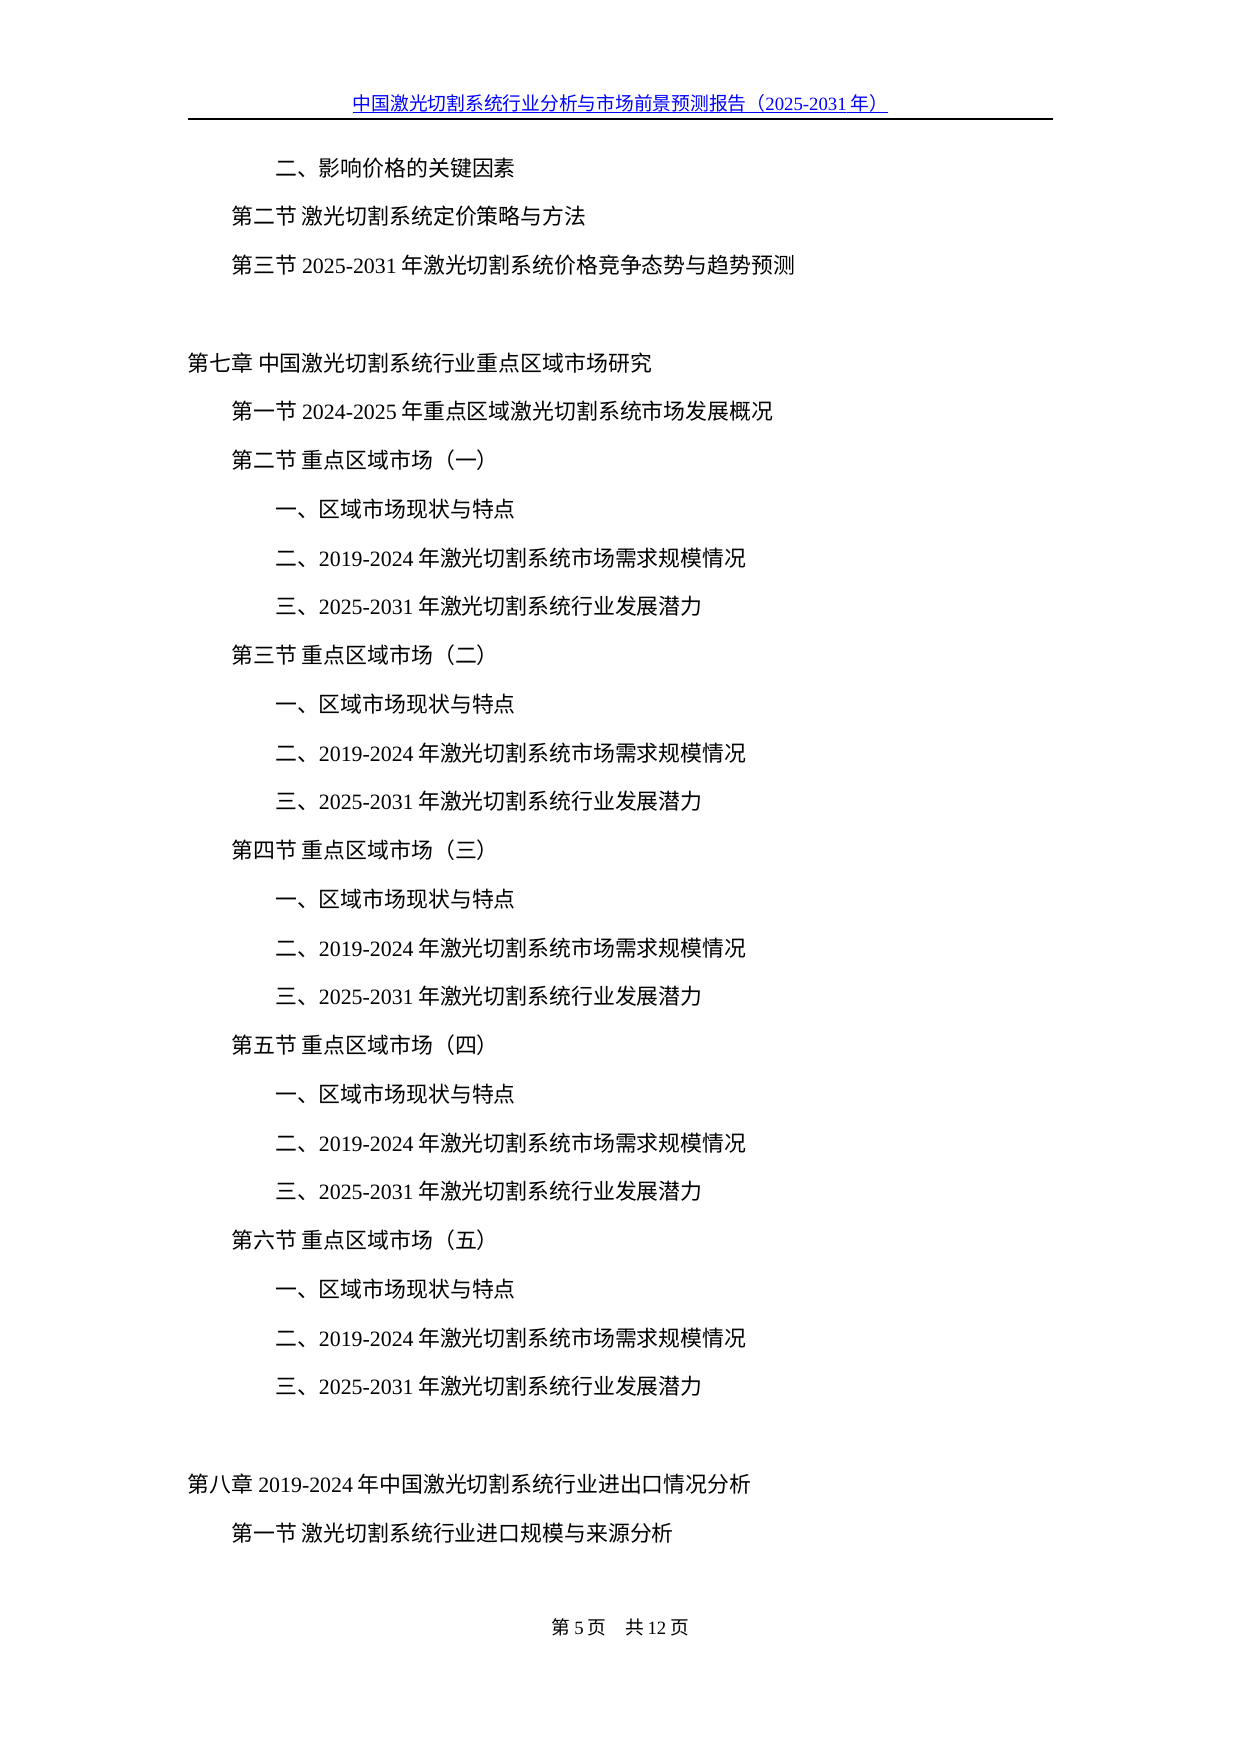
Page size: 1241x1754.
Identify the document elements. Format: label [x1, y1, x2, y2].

text [187, 150, 1053, 1548]
